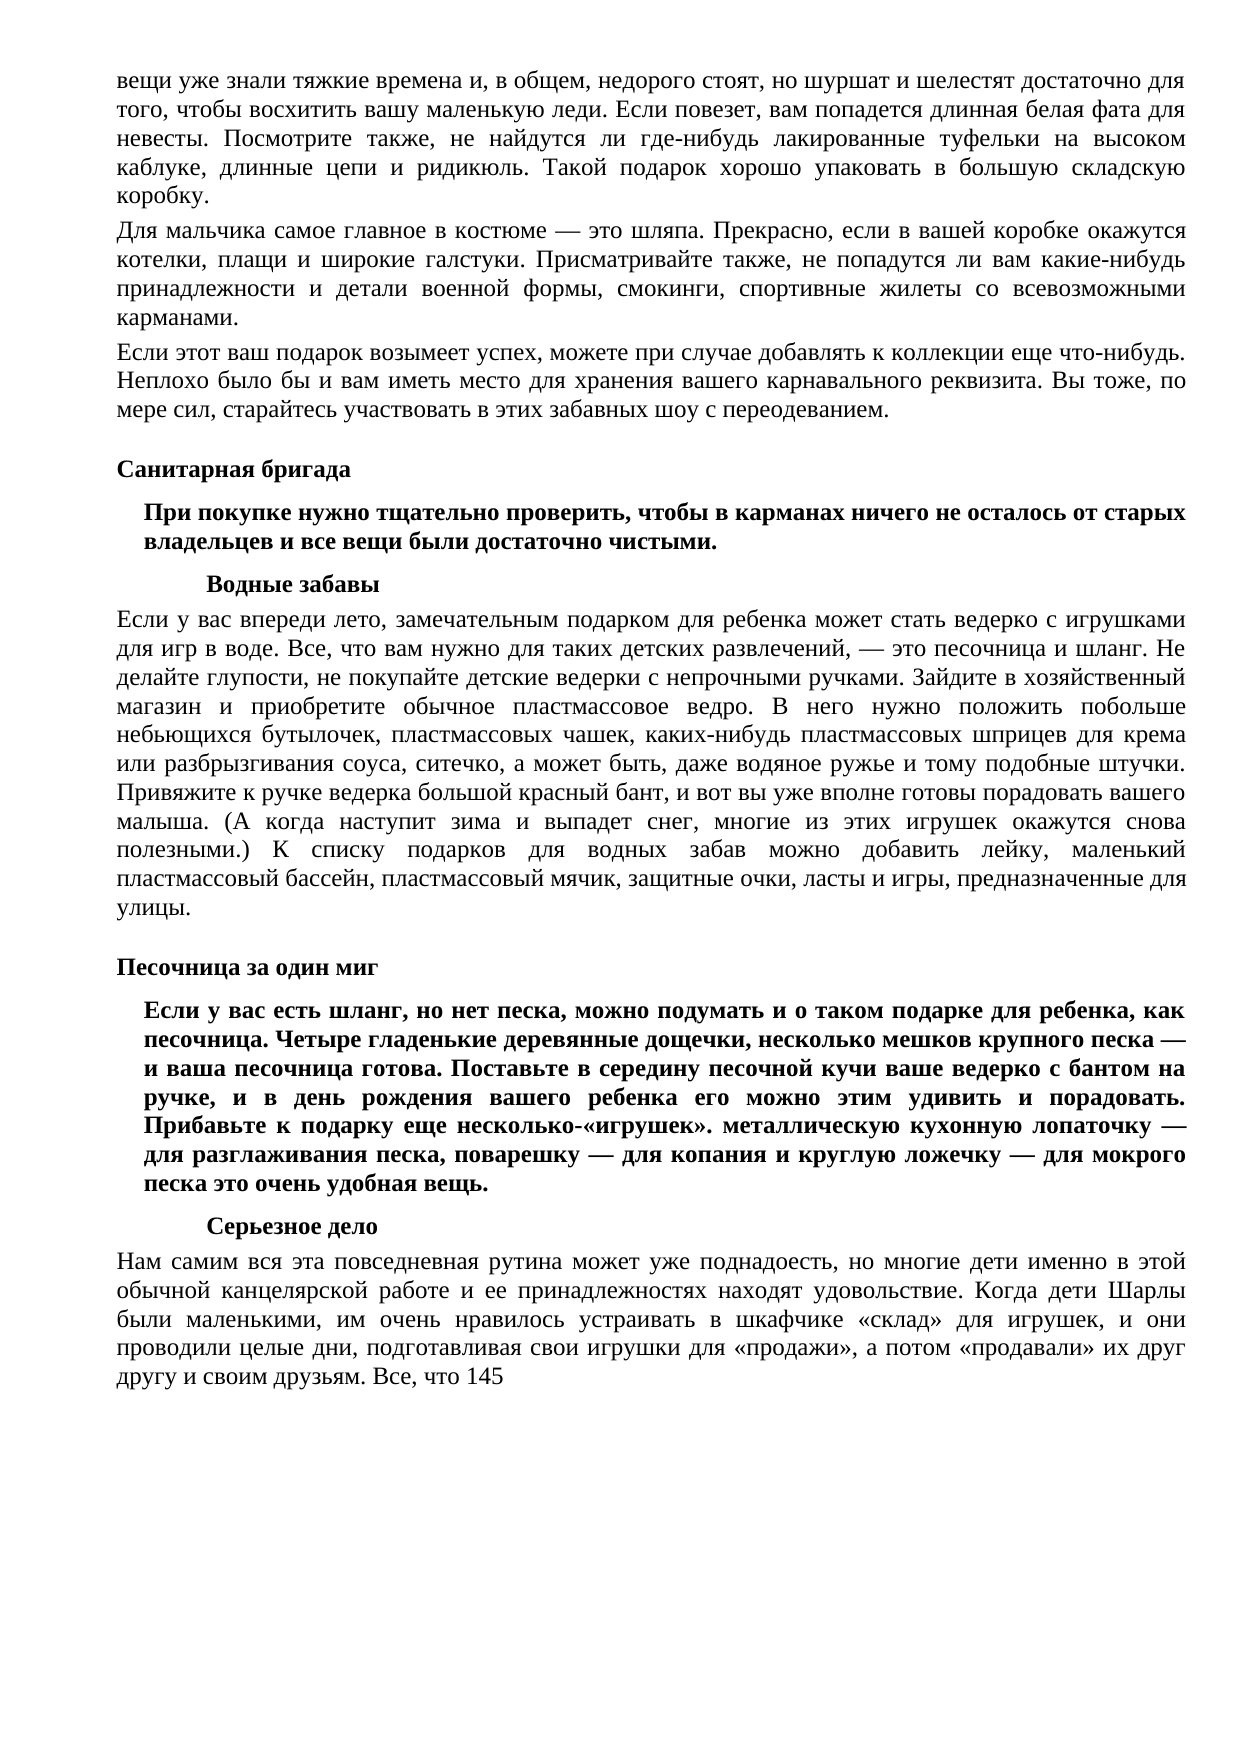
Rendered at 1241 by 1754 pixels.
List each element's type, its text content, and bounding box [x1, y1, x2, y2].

text Нам самим вся эта повседневная рутина может уже поднадоесть, но многие дети именно в этой обычной канцелярской работе и ее принадлежностях находят удовольствие. Когда дети Шарлы были маленькими, им очень нравилось устраивать в шкафчике «склад» для игрушек, и они проводили целые дни, подготавливая свои игрушки для «продажи», а потом «продавали» их друг другу и своим друзьям. Все, что 145 [116, 1246, 1187, 1390]
text Водные забавы [206, 569, 1187, 598]
text Если у вас есть шланг, но нет песка, можно подумать и о таком подарке для ребенка, как песочница. Четыре гладенькие деревянные дощечки, несколько мешков крупного песка — и ваша песочница готова. Поставьте в середину песочной кучи ваше ведерко с бантом на ручке, и в день рождения вашего ребенка его можно этим удивить и порадовать. Прибавьте к подарку еще несколько-«игрушек». металлическую кухонную лопаточку — для разглаживания песка, поварешку — для копания и круглую ложечку — для мокрого песка это очень удобная вещь. [143, 995, 1187, 1197]
text Санитарная бригада [116, 454, 1187, 483]
text При покупке нужно тщательно проверить, чтобы в карманах ничего не осталось от старых владельцев и все вещи были достаточно чистыми. [143, 497, 1187, 555]
text Серьезное дело [206, 1211, 1187, 1240]
text Песочница за один миг [116, 952, 1187, 981]
text Если этот ваш подарок возымеет успех, можете при случае добавлять к коллекции еще что-нибудь. Неплохо было бы и вам иметь место для хранения вашего карнавального реквизита. Вы тоже, по мере сил, старайтесь участвовать в этих забавных шоу с переодеванием. [116, 337, 1187, 423]
text вещи уже знали тяжкие времена и, в общем, недорого стоят, но шуршат и шелестят достаточно для того, чтобы восхитить вашу маленькую леди. Если повезет, вам попадется длинная белая фата для невесты. Посмотрите также, не найдутся ли где-нибудь лакированные туфельки на высоком каблуке, длинные цепи и ридикюль. Такой подарок хорошо упаковать в большую складскую коробку. [116, 65, 1187, 209]
text Если у вас впереди лето, замечательным подарком для ребенка может стать ведерко с игрушками для игр в воде. Все, что вам нужно для таких детских развлечений, — это песочница и шланг. Не делайте глупости, не покупайте детские ведерки с непрочными ручками. Зайдите в хозяйственный магазин и приобретите обычное пластмассовое ведро. В него нужно положить побольше небьющихся бутылочек, пластмассовых чашек, каких-нибудь пластмассовых шприцев для крема или разбрызгивания соуса, ситечко, а может быть, даже водяное ружье и тому подобные штучки. Привяжите к ручке ведерка большой красный бант, и вот вы уже вполне готовы порадовать вашего малыша. (А когда наступит зима и выпадет снег, многие из этих игрушек окажутся снова полезными.) К списку подарков для водных забав можно добавить лейку, маленький пластмассовый бассейн, пластмассовый мячик, защитные очки, ласты и игры, предназначенные для улицы. [116, 604, 1187, 921]
text Для мальчика самое главное в костюме — это шляпа. Прекрасно, если в вашей коробке окажутся котелки, плащи и широкие галстуки. Присматривайте также, не попадутся ли вам какие-нибудь принадлежности и детали военной формы, смокинги, спортивные жилеты со всевозможными карманами. [116, 215, 1187, 330]
